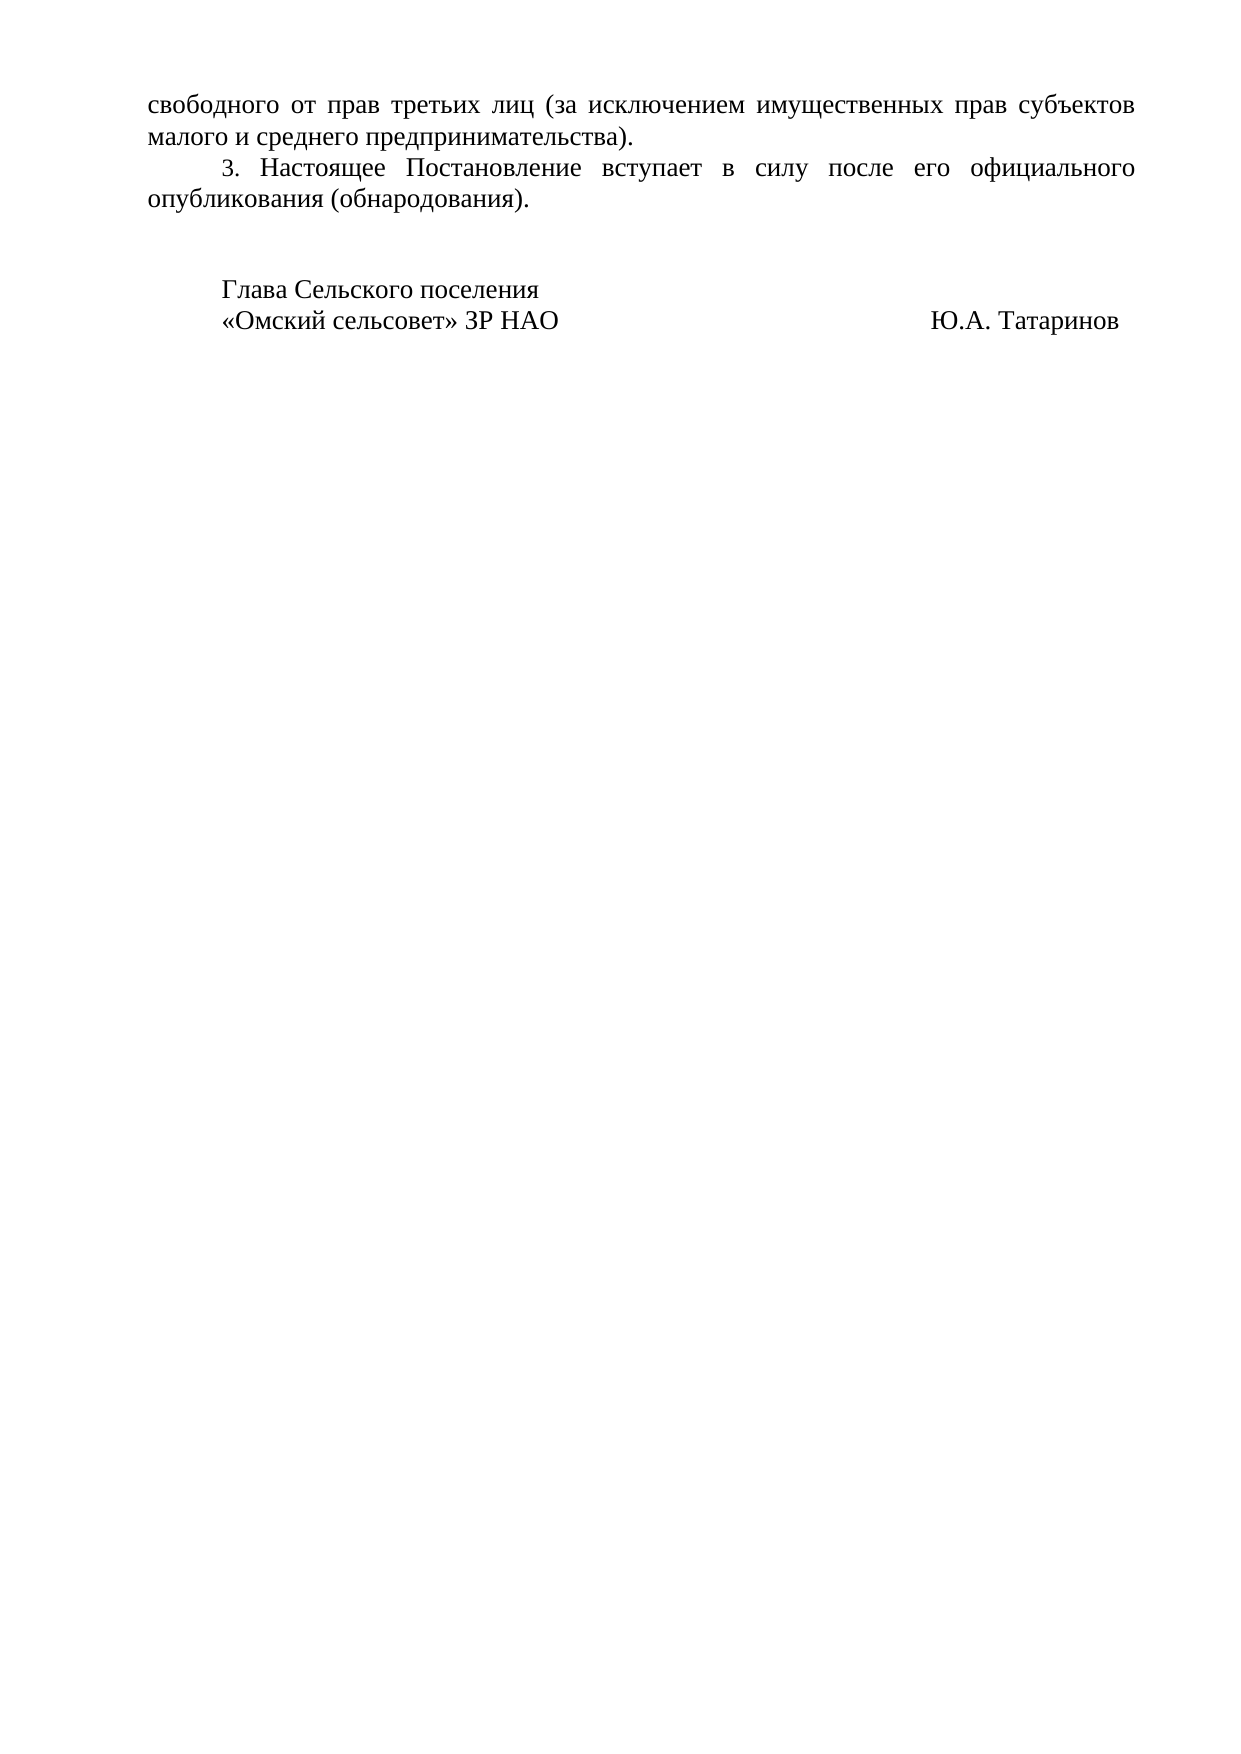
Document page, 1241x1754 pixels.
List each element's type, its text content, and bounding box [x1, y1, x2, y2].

text «Омский сельсовет» ЗР НАО Ю.А. Татаринов [147, 304, 1137, 335]
text 3. Настоящее Постановление вступает в силу после его официального опубликования (обнародования). [147, 151, 1137, 213]
text Глава Сельского поселения [147, 273, 1137, 304]
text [147, 88, 1137, 151]
